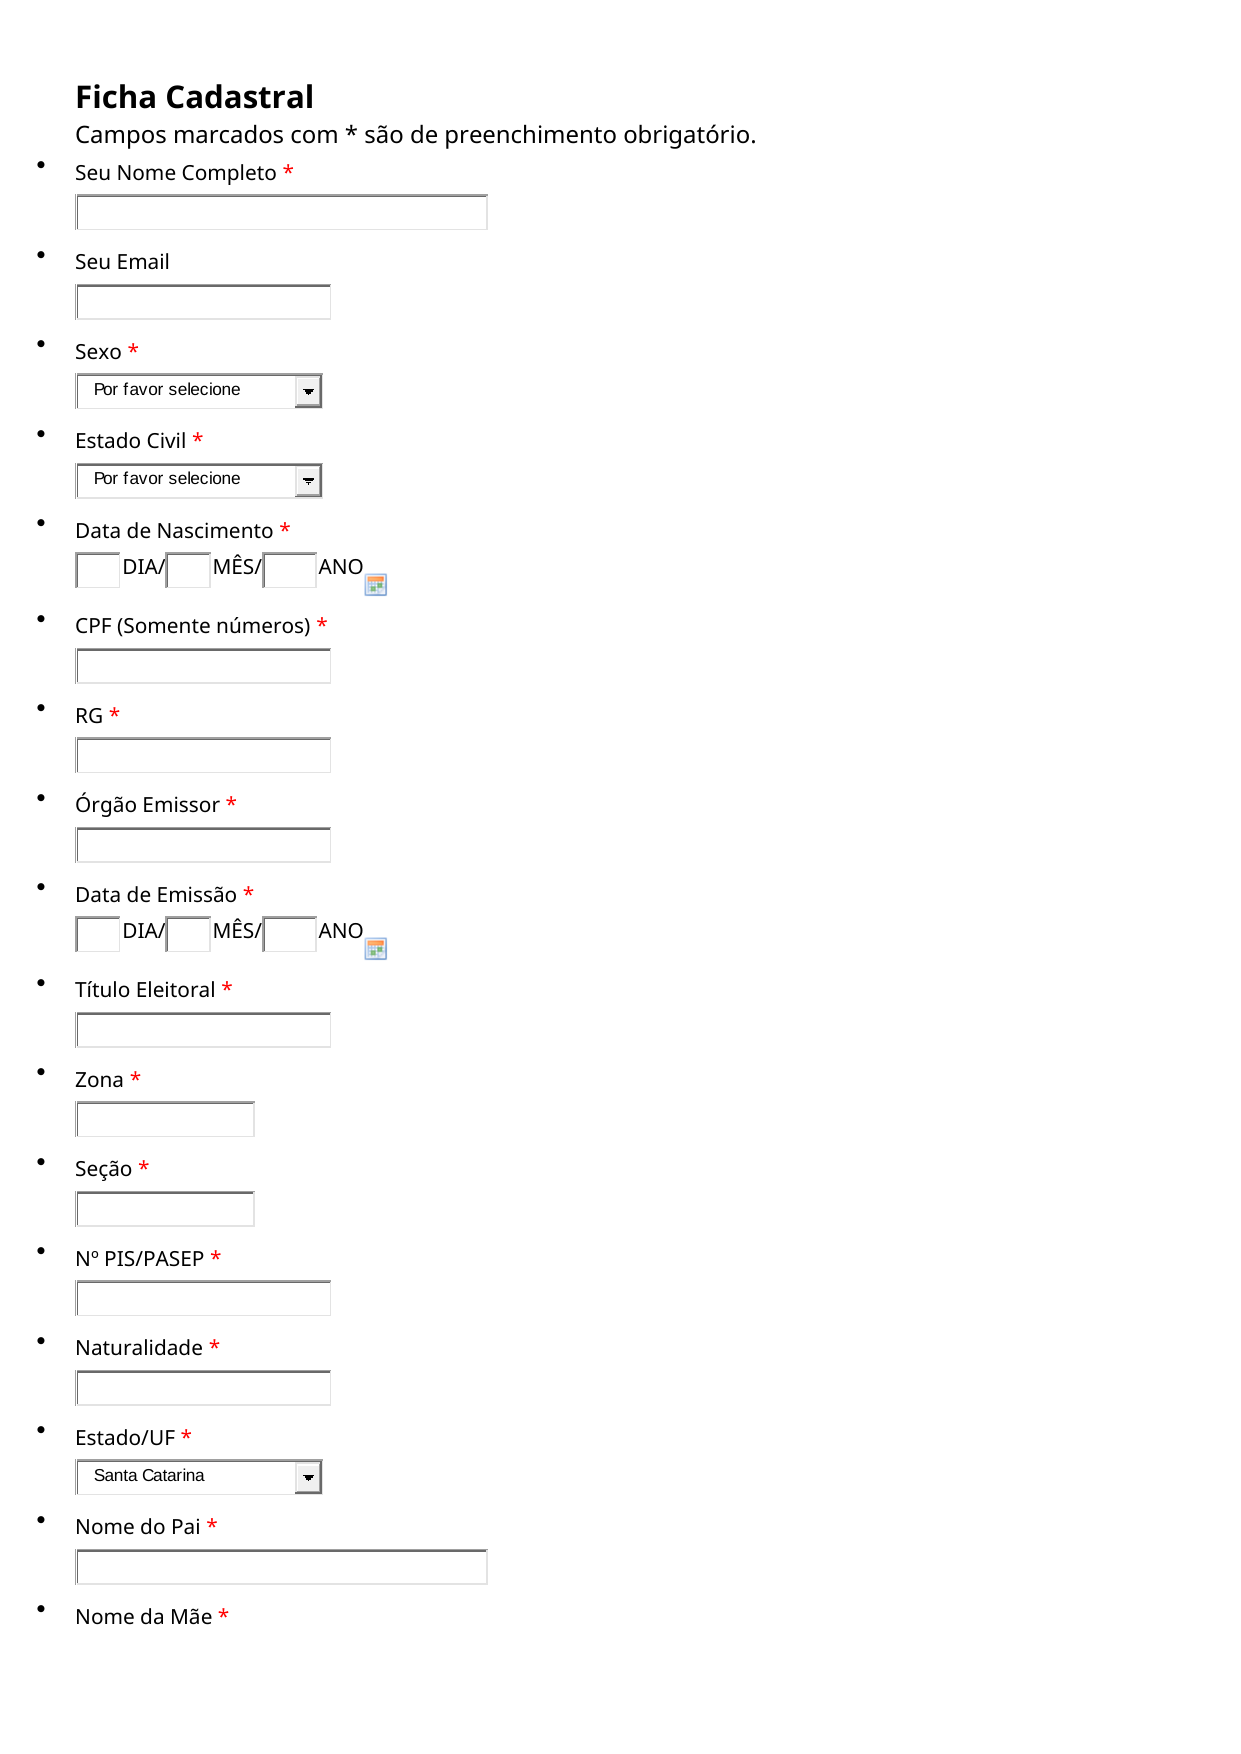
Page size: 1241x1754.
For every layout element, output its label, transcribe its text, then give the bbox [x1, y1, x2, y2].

text Campos marcados com * são de preenchimento obrigatório. [75, 118, 1165, 150]
list Título Eleitoral * [37, 976, 1165, 1004]
list Seu Nome Completo * [37, 158, 1165, 186]
list Data de Emissão * [37, 880, 1165, 908]
list Órgão Emissor * [37, 791, 1165, 819]
picture [363, 572, 389, 598]
list Zona * [37, 1065, 1165, 1093]
list Sexo * [37, 337, 1165, 365]
list Seu Email [37, 247, 1165, 276]
list Estado/UF * [37, 1423, 1165, 1451]
list Nº PIS/PASEP * [37, 1244, 1165, 1272]
list Data de Nascimento * [37, 516, 1165, 544]
list Estado Civil * [37, 426, 1165, 455]
text DIA/MÊS/ANO [75, 552, 1165, 604]
text DIA/MÊS/ANO [75, 916, 1165, 968]
list Naturalidade * [37, 1333, 1165, 1362]
list RG * [37, 701, 1165, 729]
text Ficha Cadastral [75, 75, 1165, 118]
list CPF (Somente números) * [37, 612, 1165, 640]
list Nome da Mãe * [37, 1602, 1165, 1630]
list Seção * [37, 1154, 1165, 1183]
picture [363, 936, 389, 962]
list Nome do Pai * [37, 1512, 1165, 1541]
